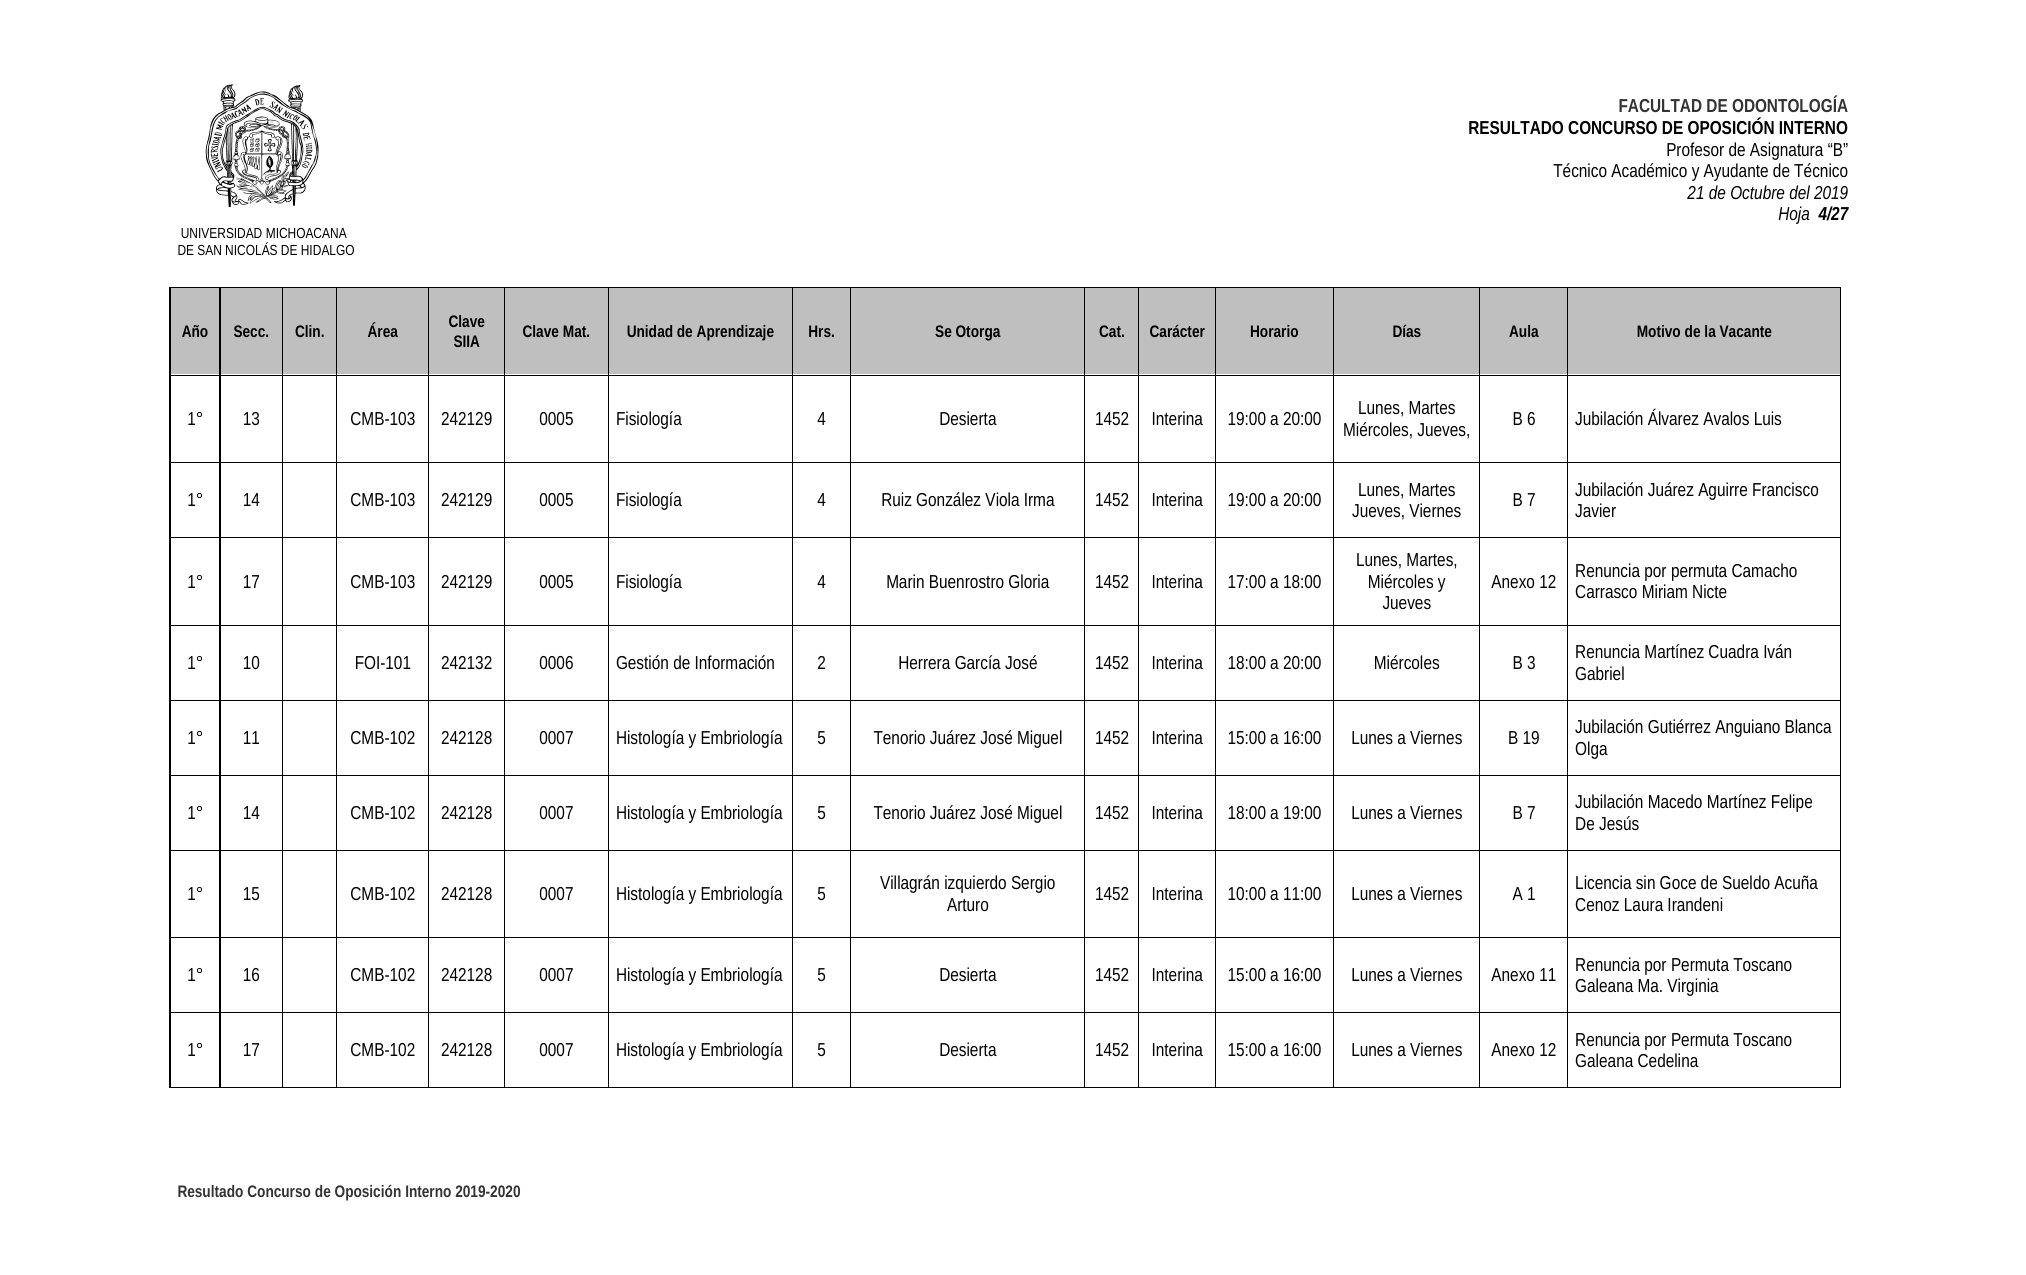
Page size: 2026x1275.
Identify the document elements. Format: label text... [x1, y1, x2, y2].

table_cell Licencia sin Goce de Sueldo Acuña Cenoz Laura Irandeni [1568, 851, 1840, 937]
table_cell Interina [1139, 701, 1215, 774]
table_cell CMB-103 [337, 538, 428, 624]
table_cell Lunes, Martes, Miércoles y Jueves [1334, 538, 1479, 624]
table_cell Renuncia por Permuta Toscano Galeana Ma. Virginia [1568, 938, 1840, 1012]
table_cell Jubilación Macedo Martínez Felipe De Jesús [1568, 776, 1840, 849]
table_cell 10:00 a 11:00 [1216, 851, 1333, 937]
table_cell 1° [171, 776, 219, 849]
table_header Días [1334, 288, 1479, 374]
table_cell 1° [171, 938, 219, 1012]
table_header Hrs. [793, 288, 850, 374]
table_cell Tenorio Juárez José Miguel [851, 776, 1084, 849]
table_header Se Otorga [851, 288, 1084, 374]
table_cell Anexo 11 [1480, 938, 1567, 1012]
table_cell [283, 776, 336, 849]
table_cell Desierta [851, 1013, 1084, 1087]
table_cell CMB-102 [337, 1013, 428, 1087]
table_cell [283, 701, 336, 774]
picture [204, 84, 319, 207]
table_cell Anexo 12 [1480, 1013, 1567, 1087]
table_cell 4 [793, 463, 850, 537]
table_cell 242128 [429, 776, 504, 849]
table_cell 1452 [1085, 851, 1138, 937]
table_cell 242128 [429, 938, 504, 1012]
table_cell 1452 [1085, 776, 1138, 849]
table_cell 1° [171, 851, 219, 937]
table_cell 1° [171, 1013, 219, 1087]
table_cell 1° [171, 538, 219, 624]
table_header Carácter [1139, 288, 1215, 374]
table_cell FOI-101 [337, 626, 428, 699]
table_header Área [337, 288, 428, 374]
table_cell Anexo 12 [1480, 538, 1567, 624]
table_header Clave SIIA [429, 288, 504, 374]
table_cell Desierta [851, 376, 1084, 462]
table_cell Jubilación Juárez Aguirre Francisco Javier [1568, 463, 1840, 537]
table_cell 242132 [429, 626, 504, 699]
table_cell [283, 376, 336, 462]
table_cell 14 [221, 776, 282, 849]
table_cell Lunes, Martes Jueves, Viernes [1334, 463, 1479, 537]
table_cell 19:00 a 20:00 [1216, 376, 1333, 462]
table_cell CMB-102 [337, 776, 428, 849]
table_cell Herrera García José [851, 626, 1084, 699]
table_cell 2 [793, 626, 850, 699]
table_cell 18:00 a 20:00 [1216, 626, 1333, 699]
table_cell 0005 [505, 376, 608, 462]
table_cell Histología y Embriología [609, 938, 792, 1012]
table_cell Gestión de Información [609, 626, 792, 699]
table_cell Renuncia por Permuta Toscano Galeana Cedelina [1568, 1013, 1840, 1087]
table_cell B 3 [1480, 626, 1567, 699]
table_cell 15:00 a 16:00 [1216, 701, 1333, 774]
table_cell 18:00 a 19:00 [1216, 776, 1333, 849]
table_header Clin. [283, 288, 336, 374]
table_cell 0007 [505, 776, 608, 849]
table_cell Fisiología [609, 538, 792, 624]
table_cell 0007 [505, 851, 608, 937]
table_cell 5 [793, 776, 850, 849]
table_cell 1° [171, 376, 219, 462]
table_cell [283, 938, 336, 1012]
table_cell 1° [171, 701, 219, 774]
table_cell Histología y Embriología [609, 1013, 792, 1087]
table_cell Miércoles [1334, 626, 1479, 699]
table_header Horario [1216, 288, 1333, 374]
table_cell 15 [221, 851, 282, 937]
table_cell 17 [221, 538, 282, 624]
table_cell 1452 [1085, 463, 1138, 537]
table_cell Interina [1139, 938, 1215, 1012]
table_cell CMB-103 [337, 376, 428, 462]
table_cell 0005 [505, 463, 608, 537]
table_cell Tenorio Juárez José Miguel [851, 701, 1084, 774]
table_cell Interina [1139, 626, 1215, 699]
table_cell 5 [793, 851, 850, 937]
table_cell Fisiología [609, 463, 792, 537]
table_cell Ruiz González Viola Irma [851, 463, 1084, 537]
table_cell 4 [793, 376, 850, 462]
table_cell 11 [221, 701, 282, 774]
table_header Aula [1480, 288, 1567, 374]
table_cell Lunes a Viernes [1334, 851, 1479, 937]
table_cell Histología y Embriología [609, 851, 792, 937]
table_cell 5 [793, 701, 850, 774]
table_cell [283, 538, 336, 624]
table_cell 0006 [505, 626, 608, 699]
table_cell Lunes a Viernes [1334, 1013, 1479, 1087]
table_cell Histología y Embriología [609, 701, 792, 774]
table_header Año [171, 288, 219, 374]
table_cell Interina [1139, 851, 1215, 937]
table_cell 0005 [505, 538, 608, 624]
table_cell CMB-102 [337, 851, 428, 937]
table_cell [283, 626, 336, 699]
table_cell 242128 [429, 851, 504, 937]
table_cell Marin Buenrostro Gloria [851, 538, 1084, 624]
table_cell 5 [793, 938, 850, 1012]
table_cell 15:00 a 16:00 [1216, 1013, 1333, 1087]
table_cell 1° [171, 463, 219, 537]
table_cell [283, 463, 336, 537]
table_cell Interina [1139, 463, 1215, 537]
table_cell Lunes, Martes Miércoles, Jueves, [1334, 376, 1479, 462]
table_cell 1452 [1085, 1013, 1138, 1087]
table_cell B 6 [1480, 376, 1567, 462]
table_cell 5 [793, 1013, 850, 1087]
table_cell 242129 [429, 538, 504, 624]
table_cell Renuncia Martínez Cuadra Iván Gabriel [1568, 626, 1840, 699]
table_cell 1452 [1085, 538, 1138, 624]
table_cell 242128 [429, 1013, 504, 1087]
table_cell 4 [793, 538, 850, 624]
table_cell 1452 [1085, 626, 1138, 699]
table_cell 0007 [505, 1013, 608, 1087]
table_cell 1452 [1085, 701, 1138, 774]
table_cell 19:00 a 20:00 [1216, 463, 1333, 537]
table_cell Desierta [851, 938, 1084, 1012]
table_cell Lunes a Viernes [1334, 776, 1479, 849]
table_cell 242129 [429, 376, 504, 462]
table_cell Jubilación Gutiérrez Anguiano Blanca Olga [1568, 701, 1840, 774]
table_cell 16 [221, 938, 282, 1012]
table_cell 15:00 a 16:00 [1216, 938, 1333, 1012]
table_cell 242129 [429, 463, 504, 537]
table_cell 13 [221, 376, 282, 462]
table_cell 17 [221, 1013, 282, 1087]
table_cell Renuncia por permuta Camacho Carrasco Miriam Nicte [1568, 538, 1840, 624]
table_cell Fisiología [609, 376, 792, 462]
table_header Secc. [221, 288, 282, 374]
table_cell 0007 [505, 938, 608, 1012]
table_cell Villagrán izquierdo Sergio Arturo [851, 851, 1084, 937]
table_header Unidad de Aprendizaje [609, 288, 792, 374]
table_cell Interina [1139, 376, 1215, 462]
table_cell 242128 [429, 701, 504, 774]
table_cell 10 [221, 626, 282, 699]
table_cell B 7 [1480, 776, 1567, 849]
table_header Clave Mat. [505, 288, 608, 374]
table_cell 1452 [1085, 938, 1138, 1012]
table_cell A 1 [1480, 851, 1567, 937]
table_cell Lunes a Viernes [1334, 701, 1479, 774]
table_header Cat. [1085, 288, 1138, 374]
table_cell [283, 851, 336, 937]
table_cell 0007 [505, 701, 608, 774]
table_cell CMB-103 [337, 463, 428, 537]
table_cell Histología y Embriología [609, 776, 792, 849]
table_cell 14 [221, 463, 282, 537]
table_cell CMB-102 [337, 701, 428, 774]
table_header Motivo de la Vacante [1568, 288, 1840, 374]
table_cell Lunes a Viernes [1334, 938, 1479, 1012]
table_cell CMB-102 [337, 938, 428, 1012]
table_cell Interina [1139, 538, 1215, 624]
table_cell Jubilación Álvarez Avalos Luis [1568, 376, 1840, 462]
table_cell Interina [1139, 776, 1215, 849]
table_cell [283, 1013, 336, 1087]
table_cell B 7 [1480, 463, 1567, 537]
table_cell B 19 [1480, 701, 1567, 774]
table_cell 1452 [1085, 376, 1138, 462]
table_cell 1° [171, 626, 219, 699]
table_cell 17:00 a 18:00 [1216, 538, 1333, 624]
table_cell Interina [1139, 1013, 1215, 1087]
